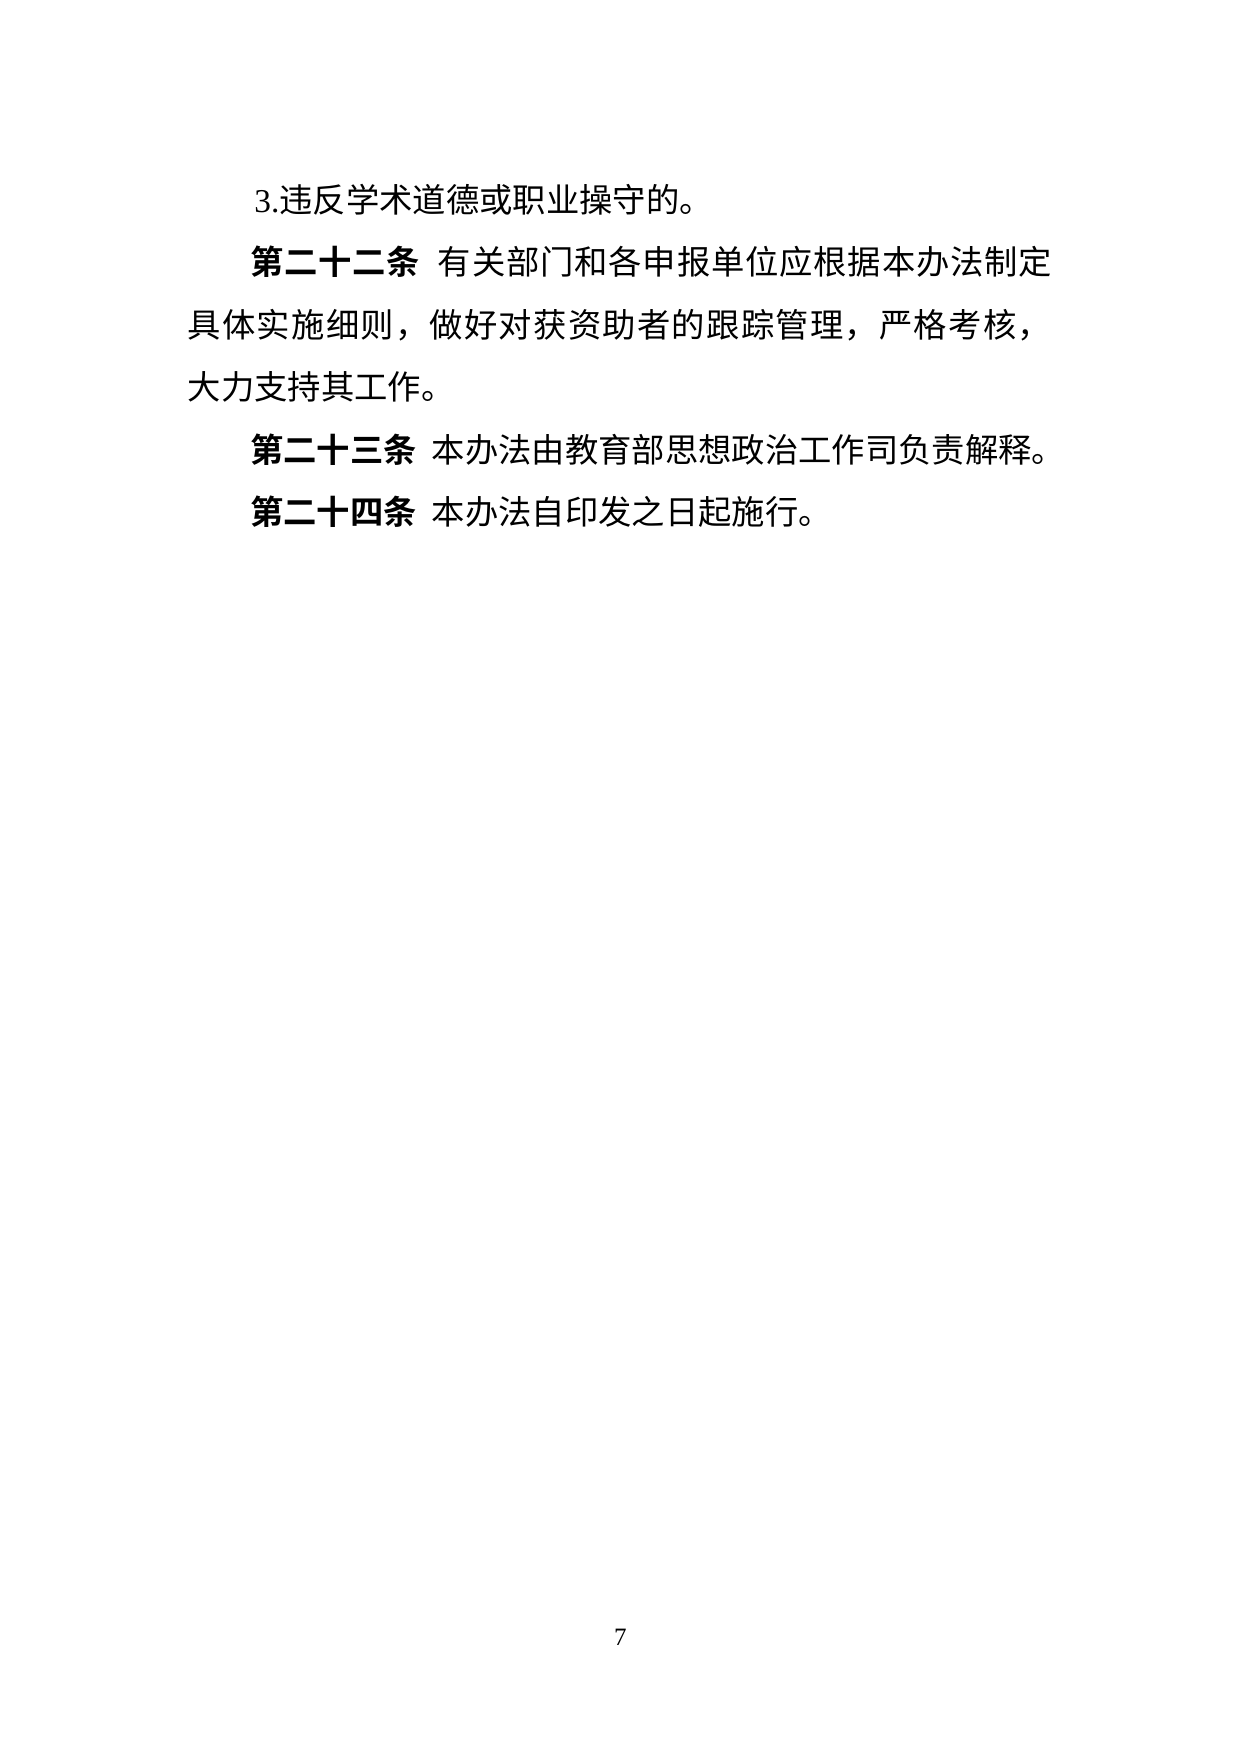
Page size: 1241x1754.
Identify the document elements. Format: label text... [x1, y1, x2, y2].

text 3.违反学术道德或职业操守的。 [187, 162, 1053, 224]
text 第二十四条 本办法自印发之日起施行。 [187, 474, 1053, 537]
text 第二十二条 有关部门和各申报单位应根据本办法制定具体实施细则，做好对获资助者的跟踪管理，严格考核，大力支持其工作。 [187, 224, 1053, 412]
text 第二十三条 本办法由教育部思想政治工作司负责解释。 [187, 412, 1053, 474]
